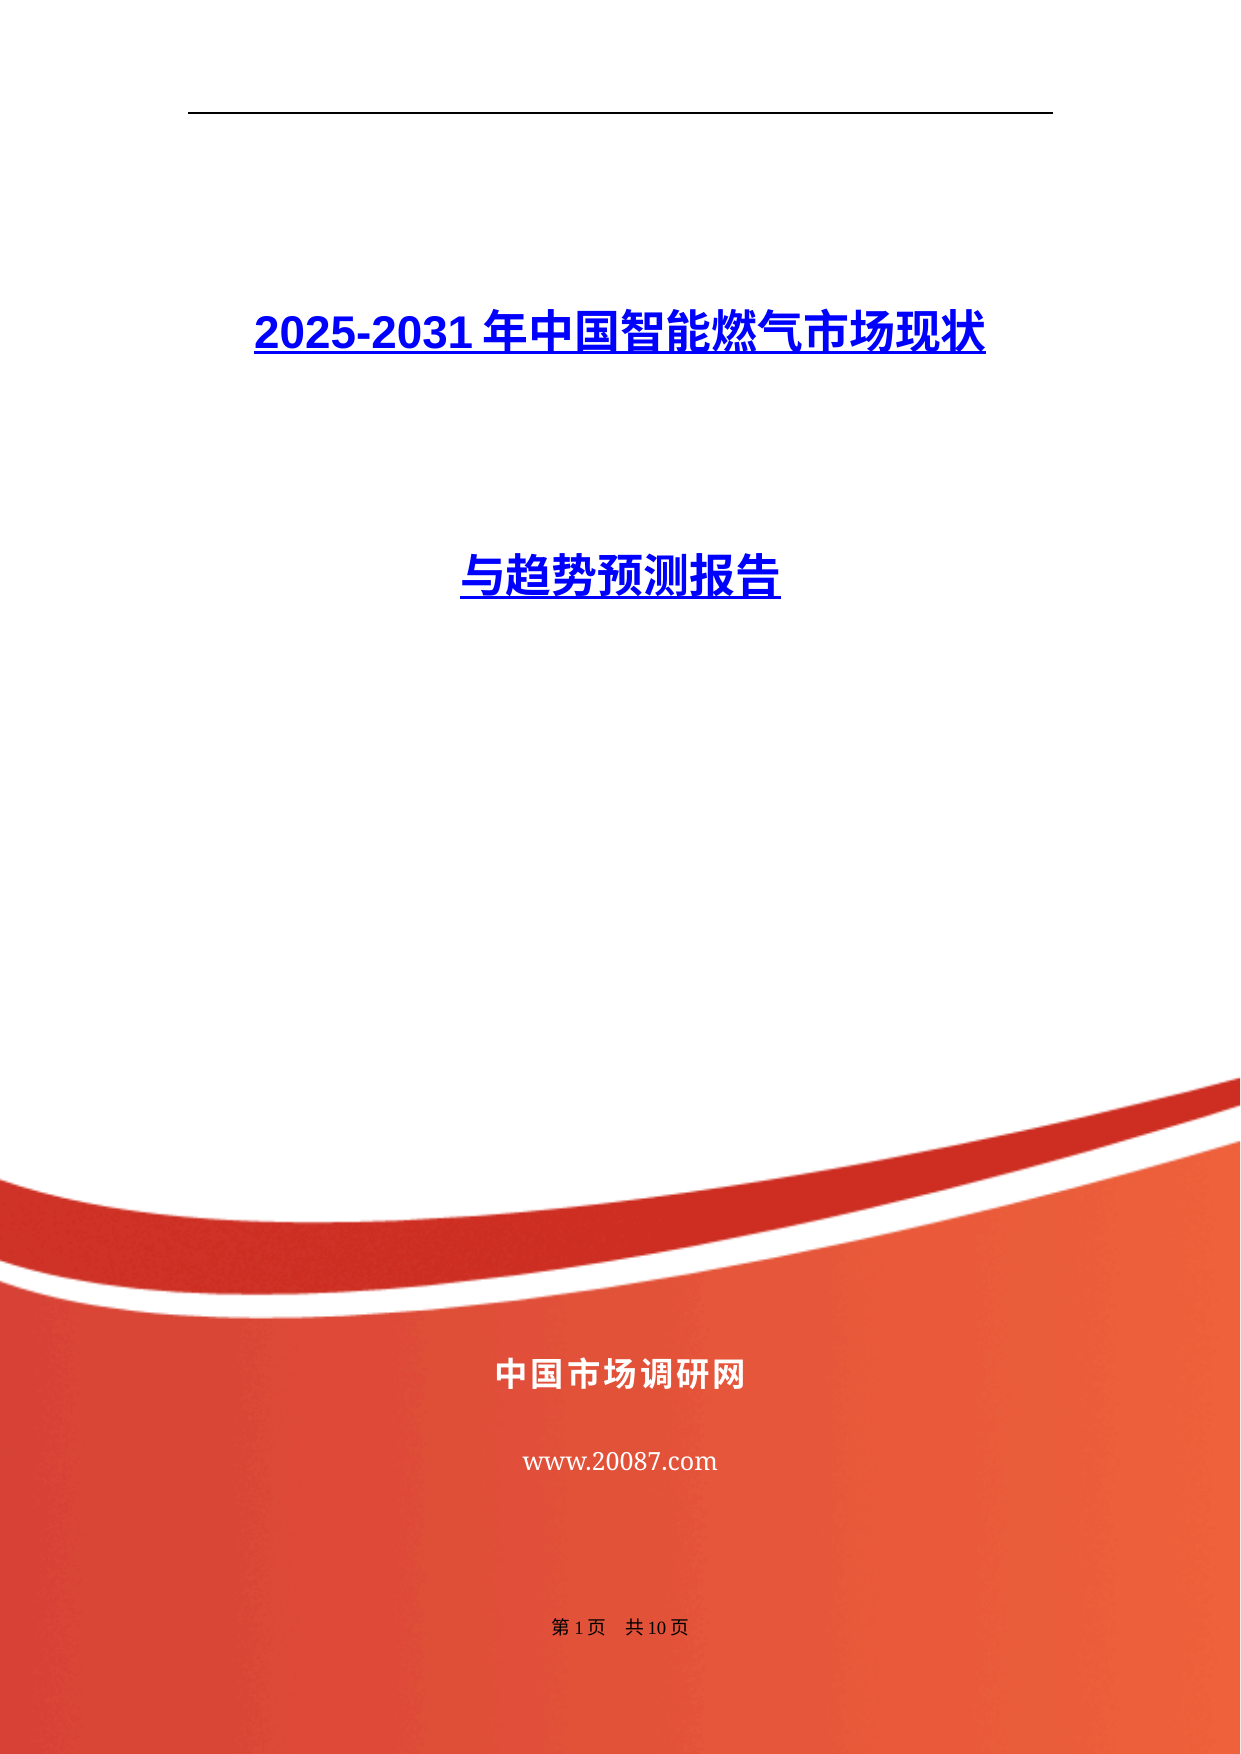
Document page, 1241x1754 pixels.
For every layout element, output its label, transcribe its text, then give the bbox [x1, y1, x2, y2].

table_header 2025-2031年中国智能燃气市场现状与趋势预测报告 [188, 207, 1053, 773]
text www.20087.com [187, 1428, 1053, 1493]
subtitle 中国市场调研网 [187, 1339, 1053, 1404]
picture [0, 1006, 1241, 1754]
